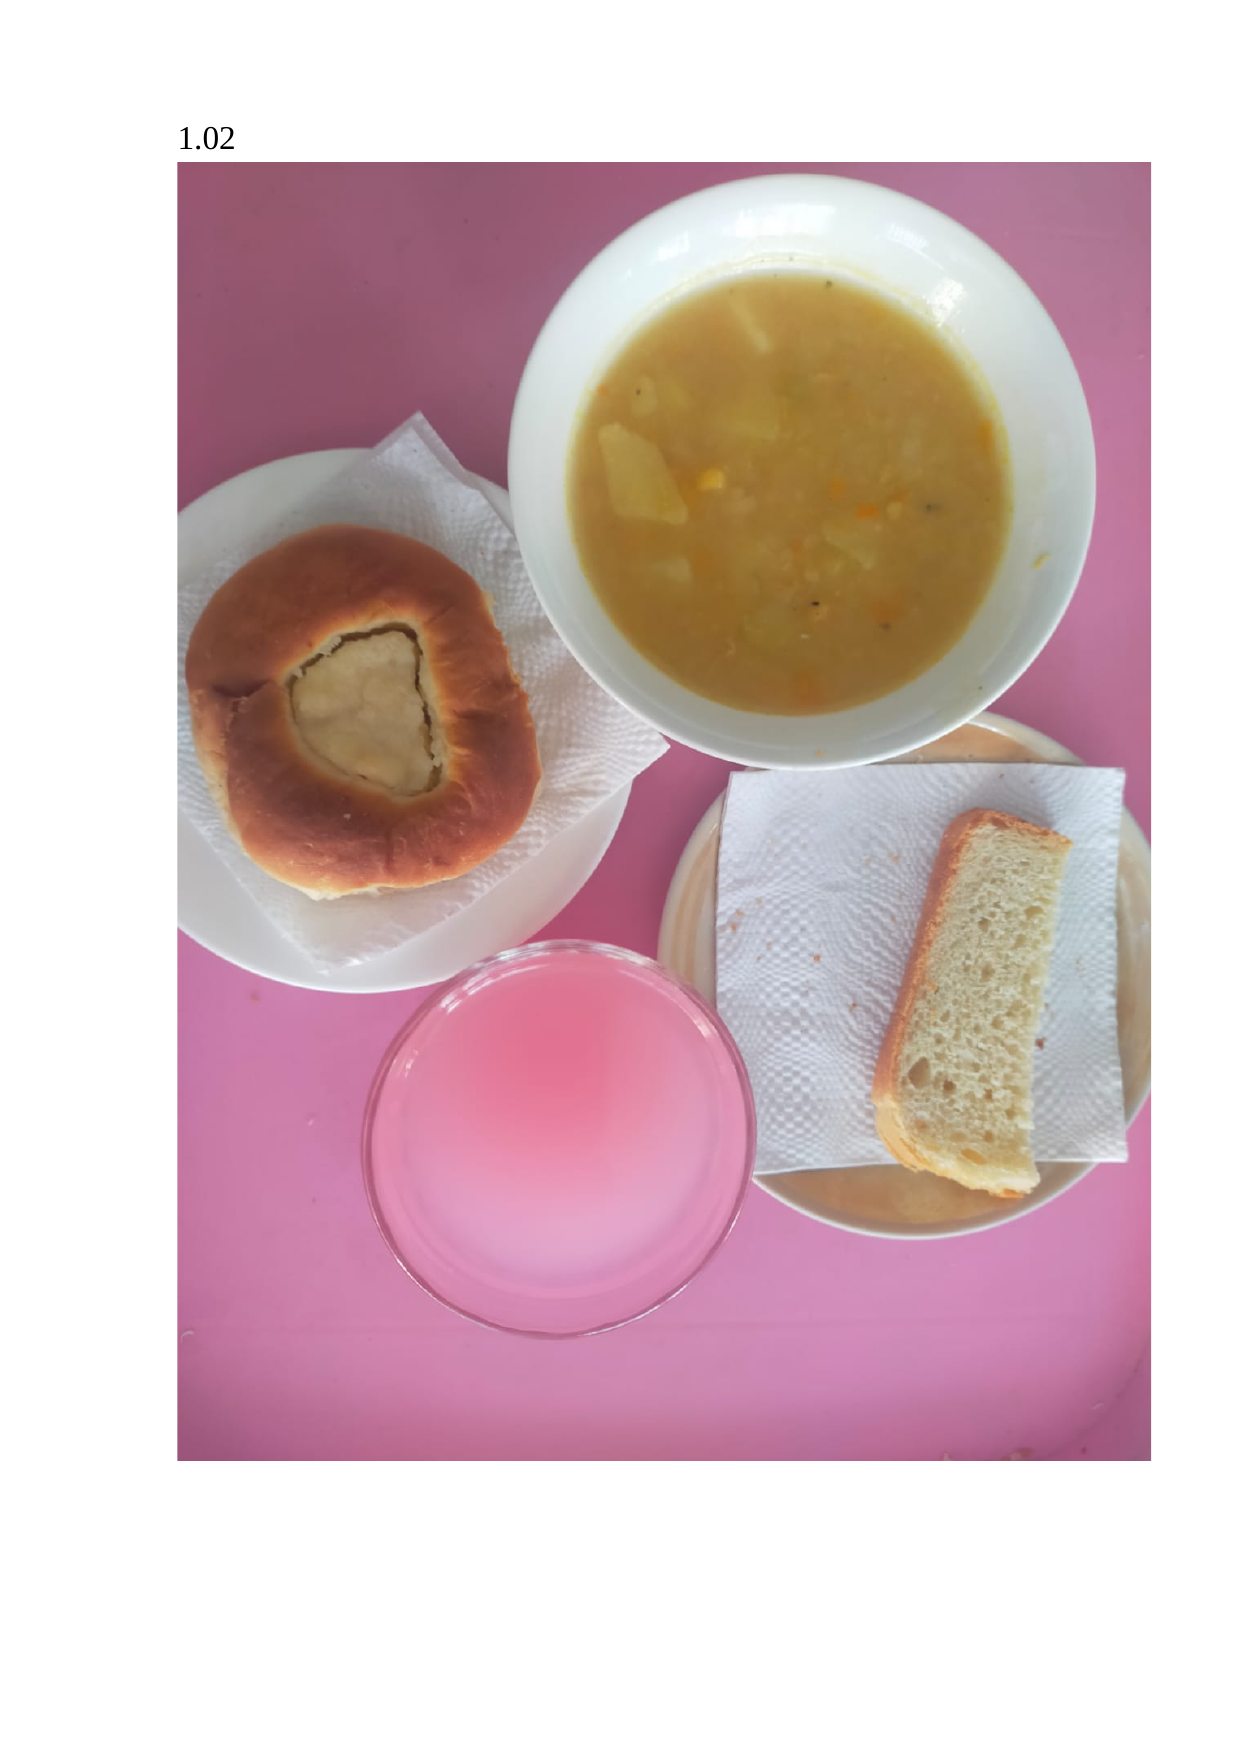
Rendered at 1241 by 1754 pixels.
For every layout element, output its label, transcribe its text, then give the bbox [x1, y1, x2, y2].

picture [177, 162, 1152, 1461]
text 1.02 [177, 118, 1152, 162]
